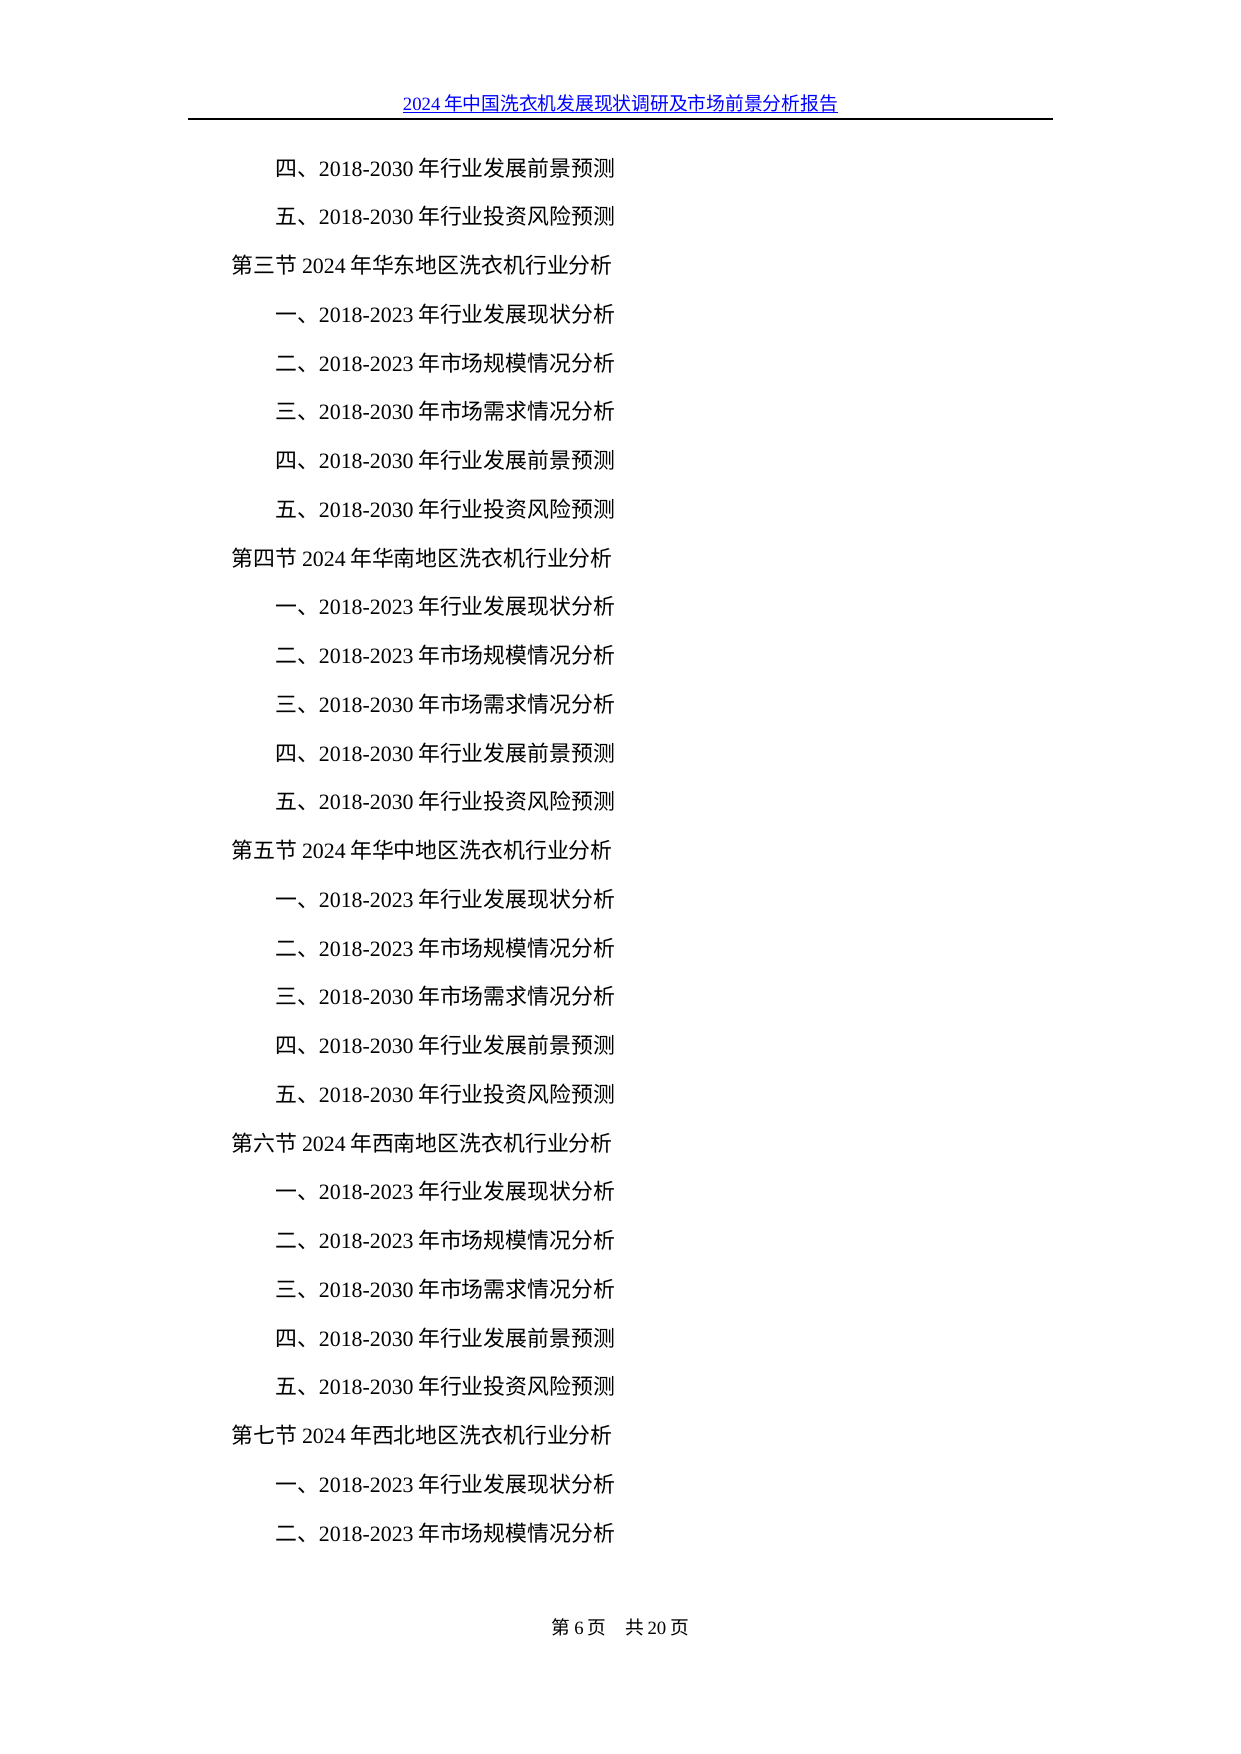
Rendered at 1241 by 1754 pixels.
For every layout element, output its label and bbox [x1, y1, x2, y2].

text [187, 150, 1053, 1548]
